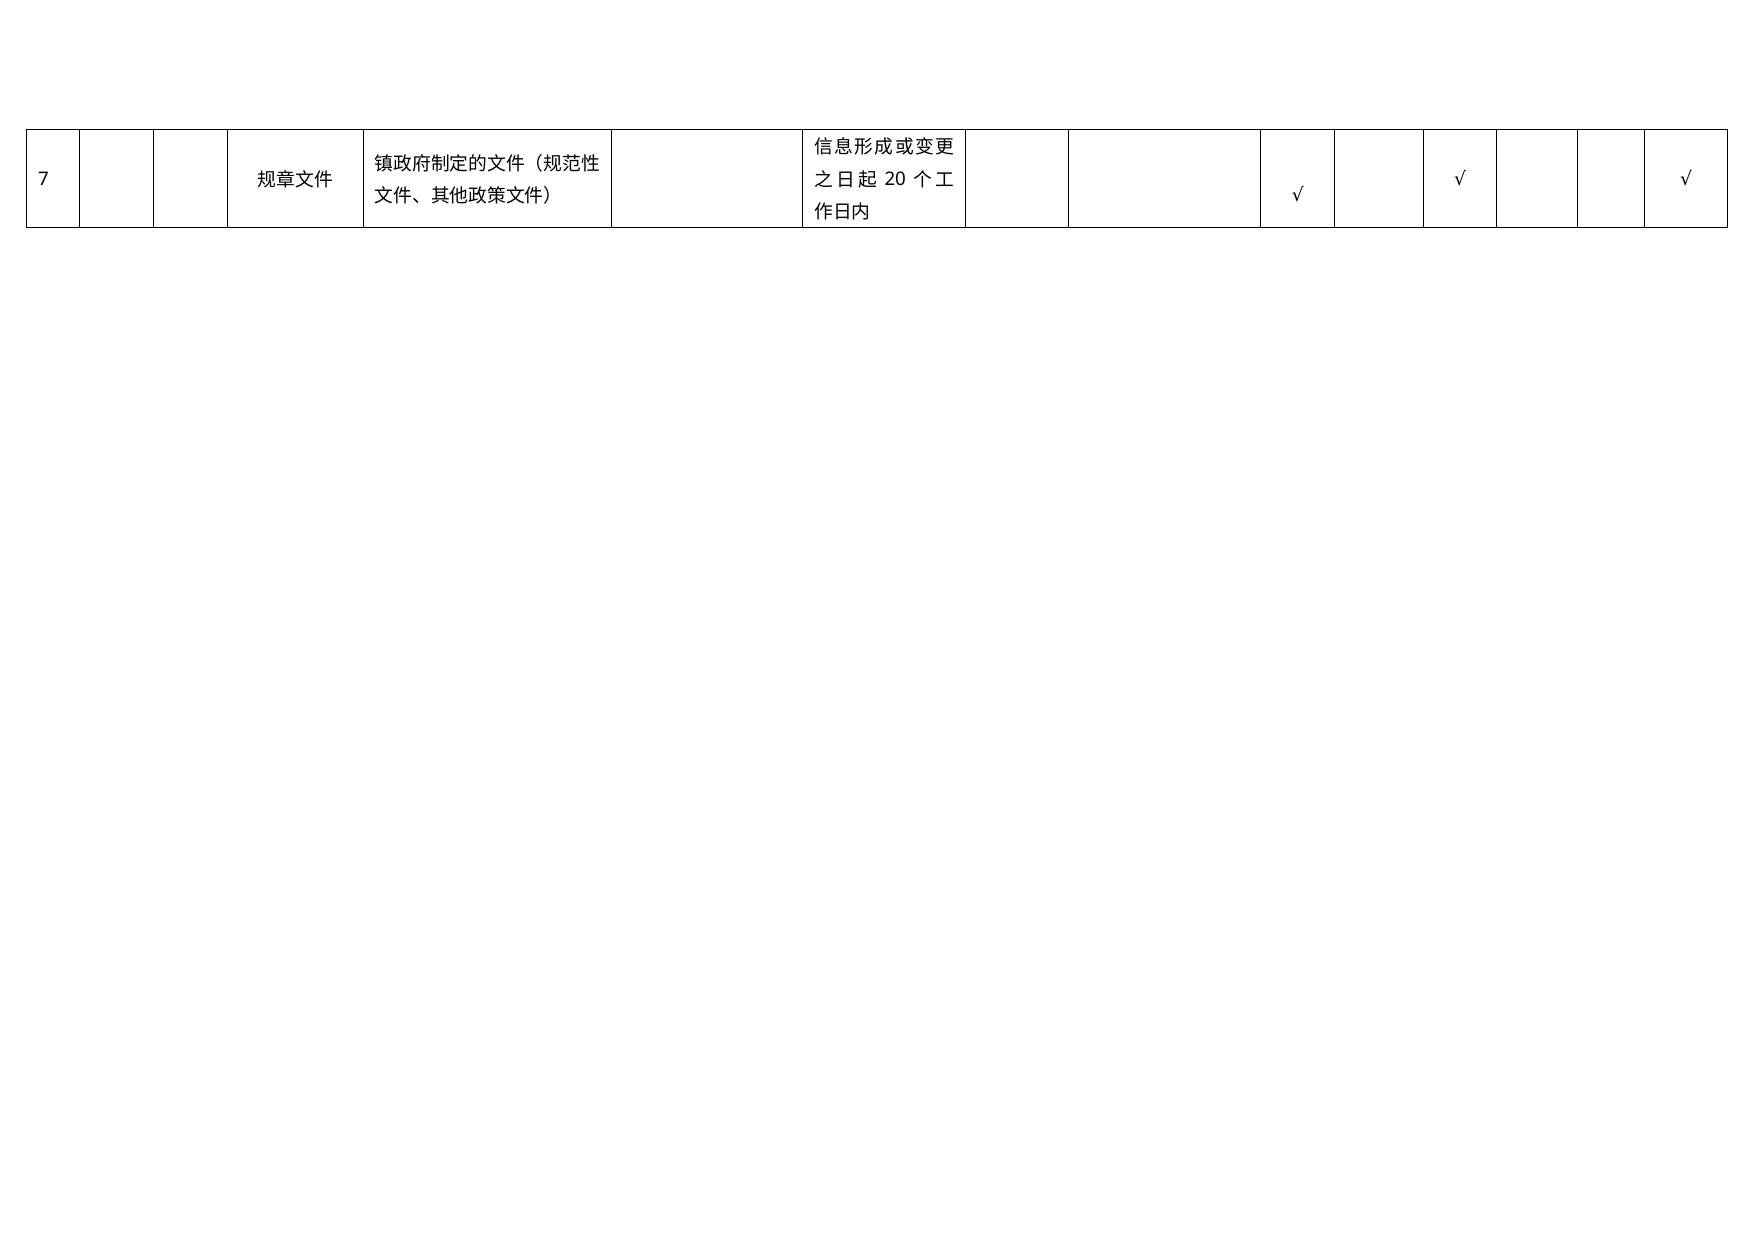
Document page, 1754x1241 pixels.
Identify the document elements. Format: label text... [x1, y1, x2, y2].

table_cell [1497, 130, 1577, 227]
table_cell 规章文件 [228, 130, 363, 227]
table_cell √ [1424, 130, 1496, 227]
table_cell 镇政府制定的文件（规范性文件、其他政策文件） [364, 130, 611, 227]
table_cell [1578, 130, 1644, 227]
table_cell √ [1645, 130, 1727, 227]
table_cell 7 [27, 130, 79, 227]
table_cell 信息形成或变更之日起20个工作日内 [803, 130, 965, 227]
table_cell [1335, 130, 1423, 227]
table_cell √ [1261, 130, 1334, 227]
